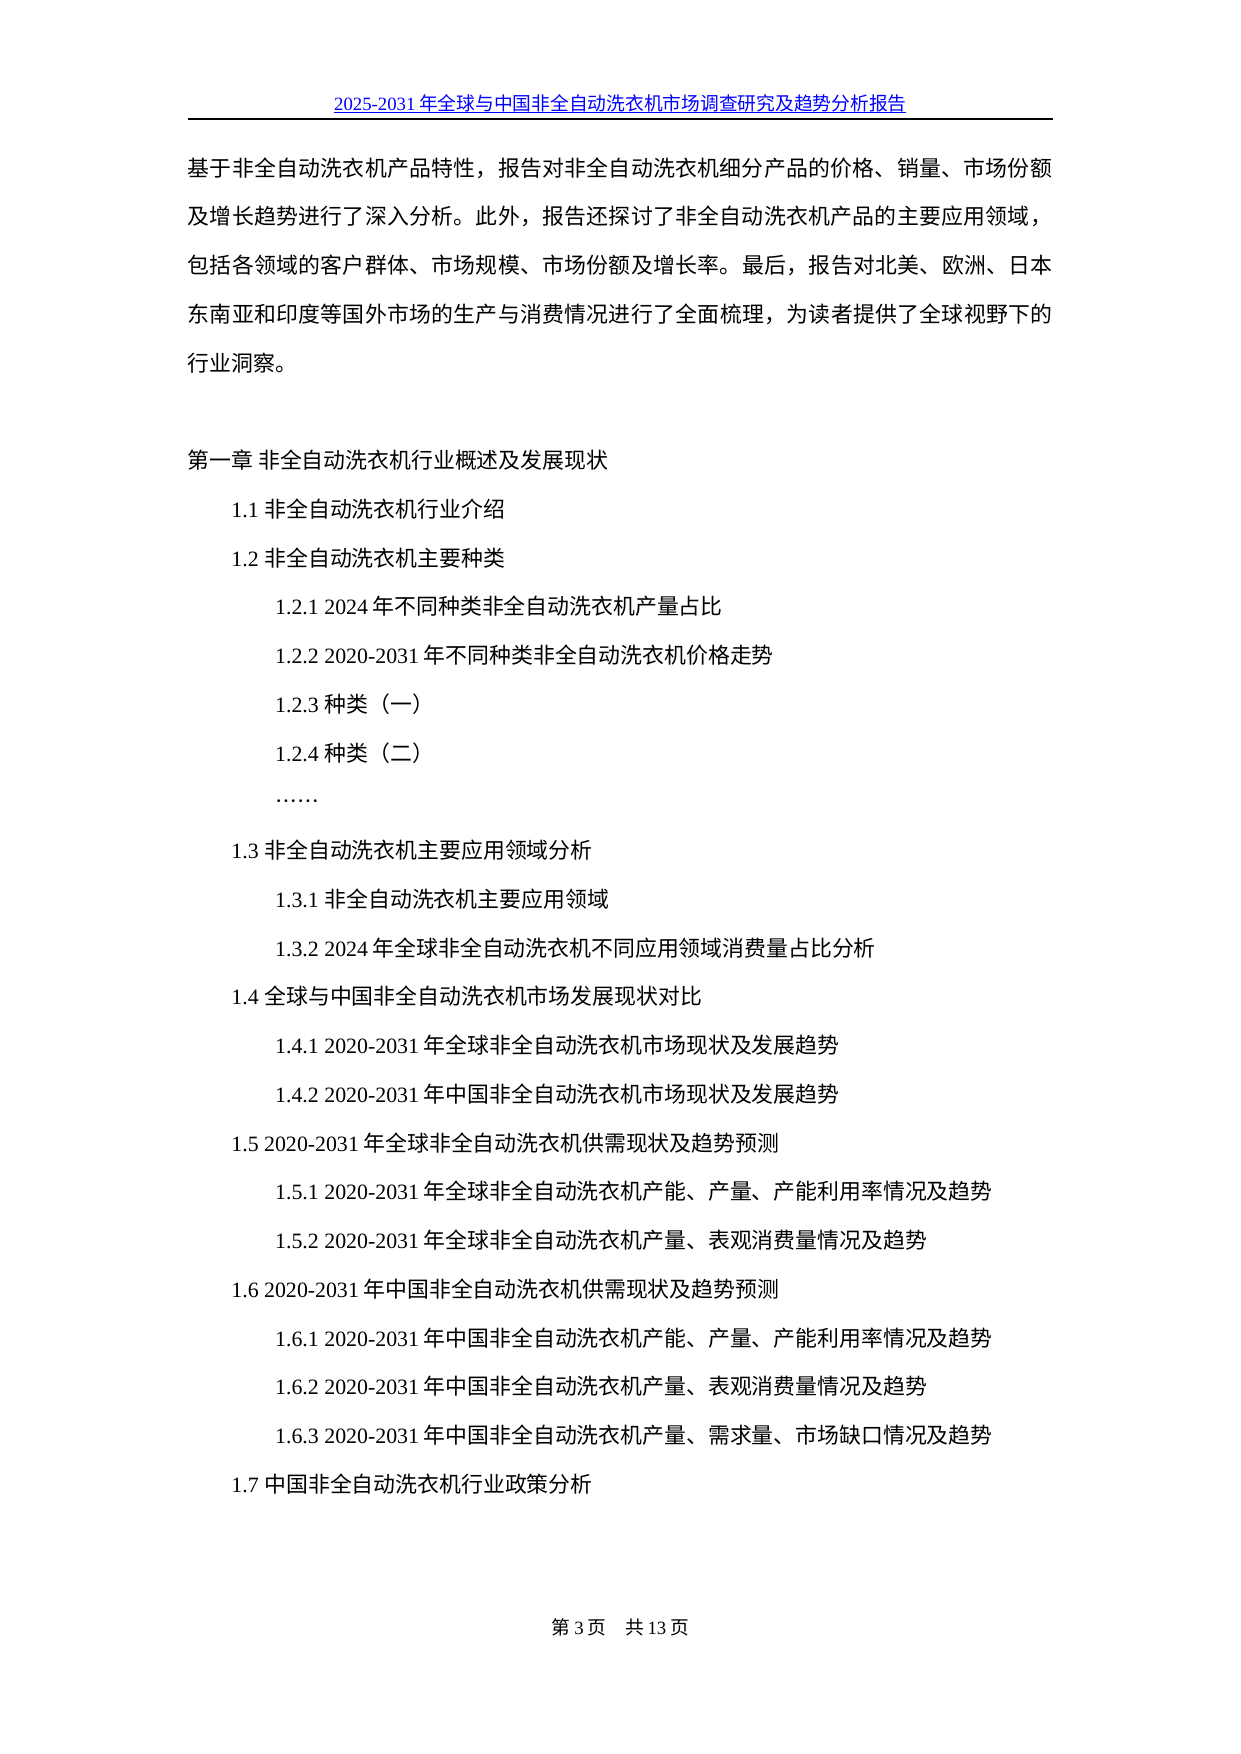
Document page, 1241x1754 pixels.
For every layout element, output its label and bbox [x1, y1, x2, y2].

text [187, 150, 1053, 1499]
